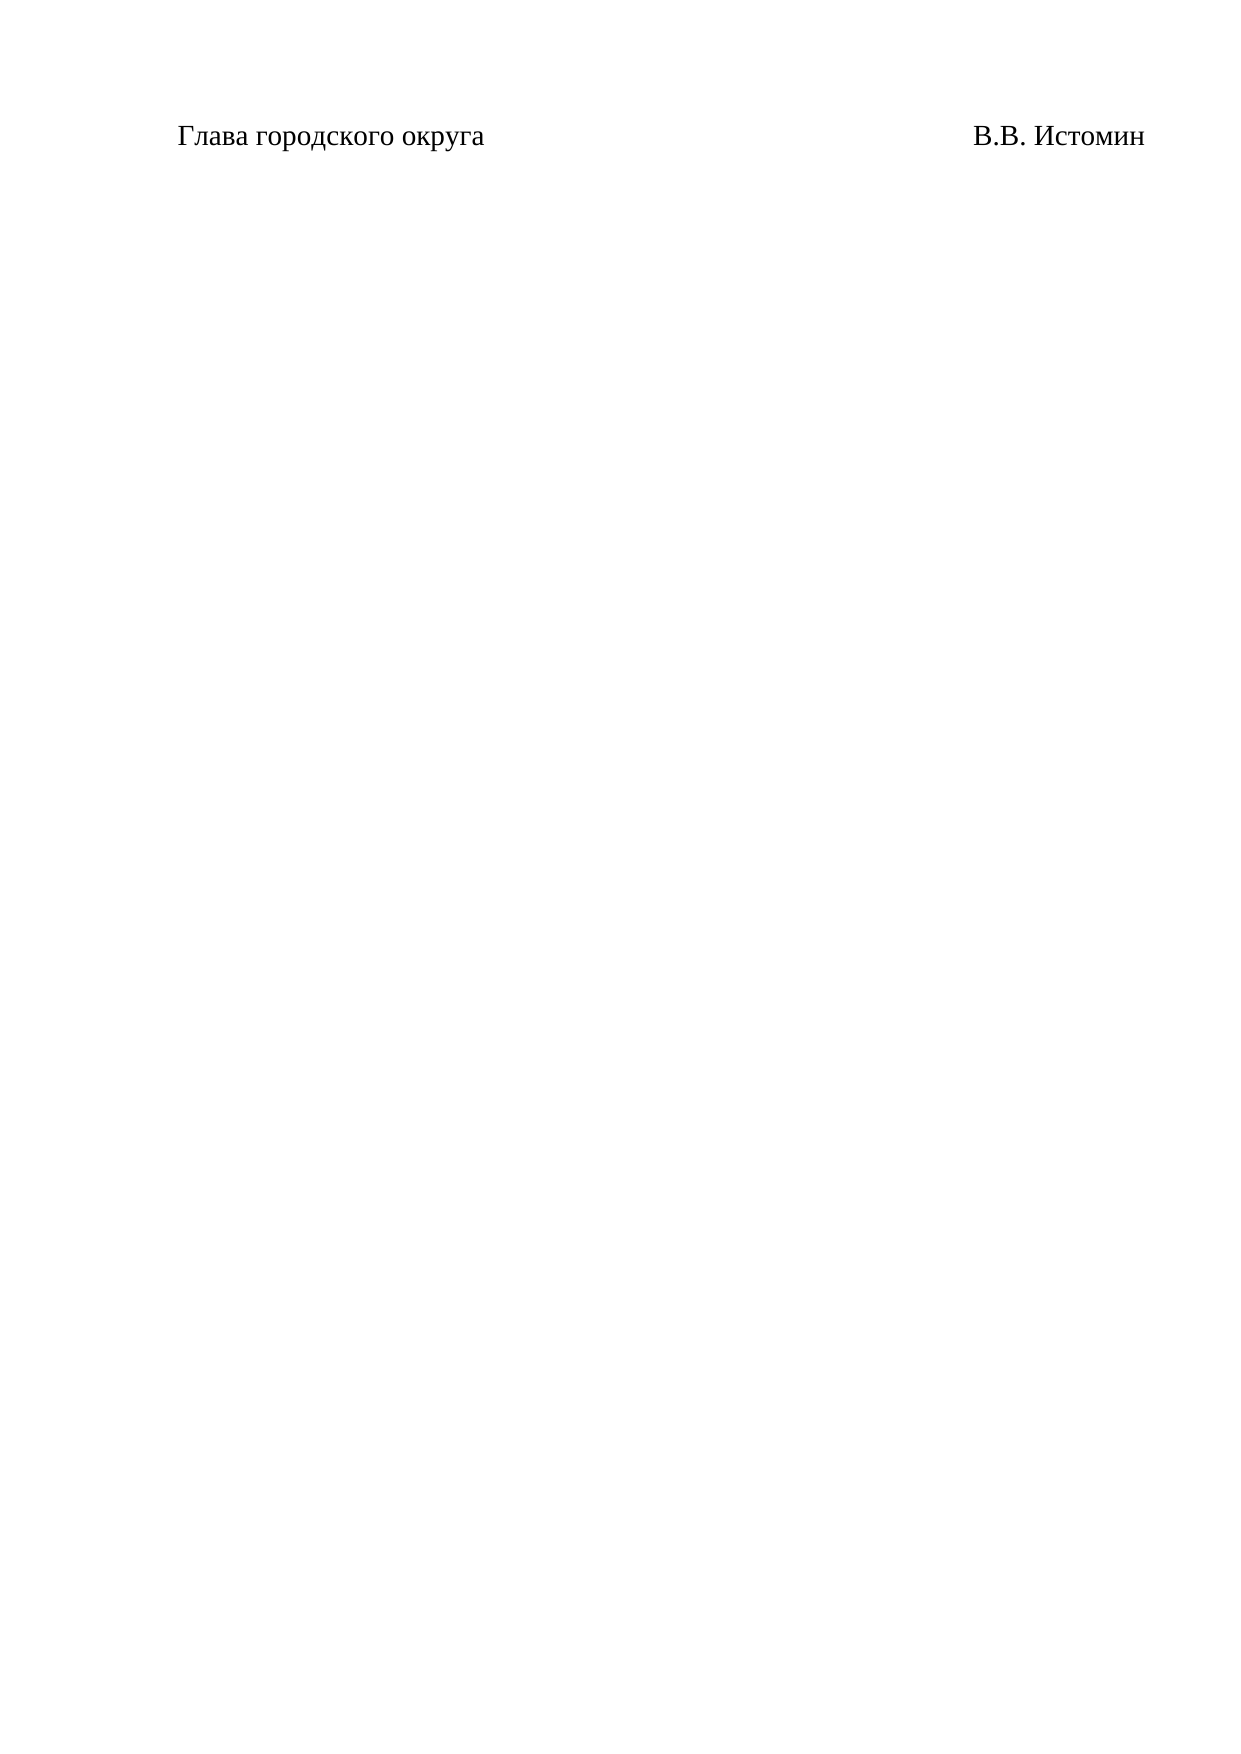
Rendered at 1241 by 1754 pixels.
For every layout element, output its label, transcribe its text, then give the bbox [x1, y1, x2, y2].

text Глава городского округа В.В. Истомин [177, 118, 1152, 152]
